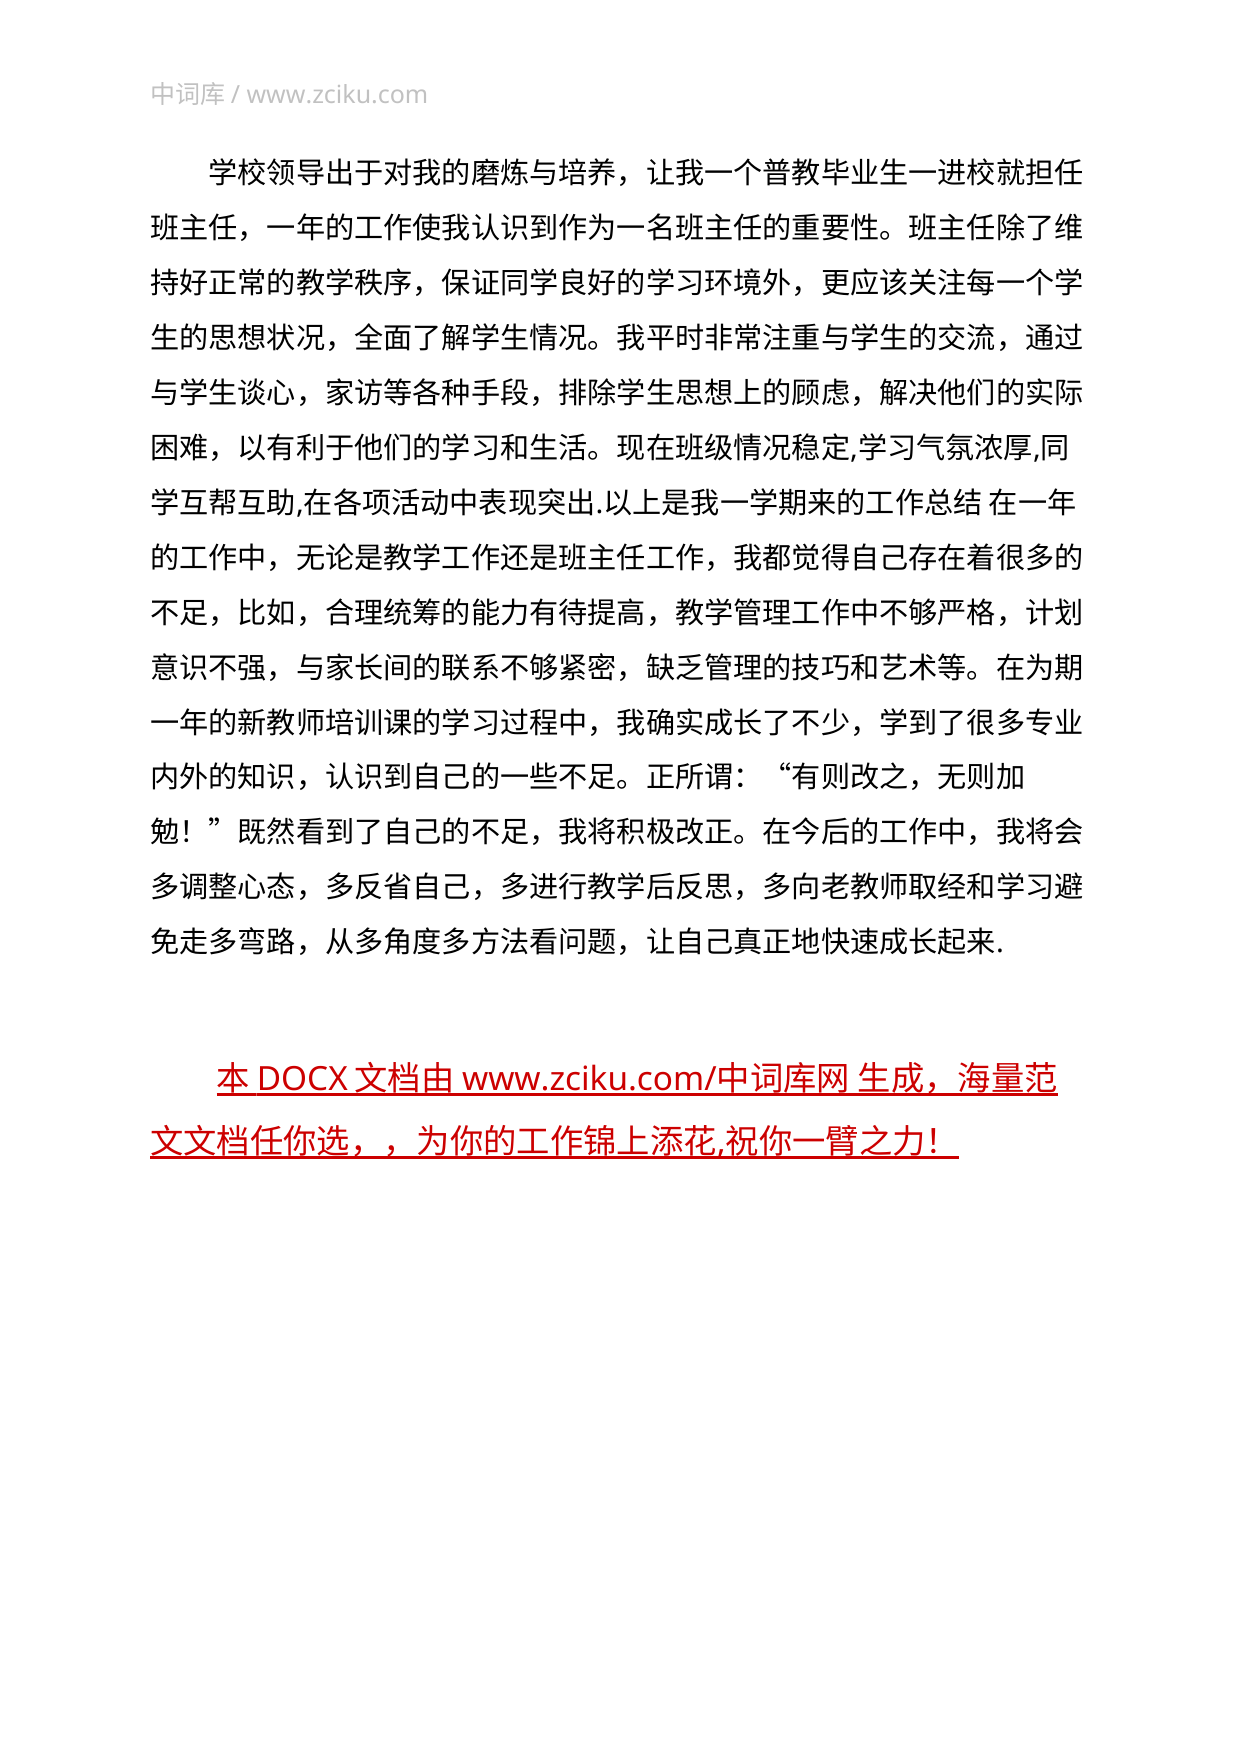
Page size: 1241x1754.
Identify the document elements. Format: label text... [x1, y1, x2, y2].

text 本DOCX文档由 www.zciku.com/中词库网 生成，海量范文文档任你选，，为你的工作锦上添花,祝你一臂之力！ [150, 1052, 1090, 1163]
text 学校领导出于对我的磨炼与培养，让我一个普教毕业生一进校就担任班主任，一年的工作使我认识到作为一名班主任的重要性。班主任除了维持好正常的教学秩序，保证同学良好的学习环境外，更应该关注每一个学生的思想状况，全面了解学生情况。我平时非常注重与学生的交流，通过与学生谈心，家访等各种手段，排除学生思想上的顾虑，解决他们的实际困难，以有利于他们的学习和生活。现在班级情况稳定,学习气氛浓厚,同学互帮互助,在各项活动中表现突出.以上是我一学期来的工作总结 在一年的工作中，无论是教学工作还是班主任工作，我都觉得自己存在着很多的不足，比如，合理统筹的能力有待提高，教学管理工作中不够严格，计划意识不强，与家长间的联系不够紧密，缺乏管理的技巧和艺术等。在为期一年的新教师培训课的学习过程中，我确实成长了不少，学到了很多专业内外的知识，认识到自己的一些不足。正所谓：“有则改之，无则加勉！”既然看到了自己的不足，我将积极改正。在今后的工作中，我将会多调整心态，多反省自己，多进行教学后反思，多向老教师取经和学习避免走多弯路，从多角度多方法看问题，让自己真正地快速成长起来. [150, 150, 1090, 961]
